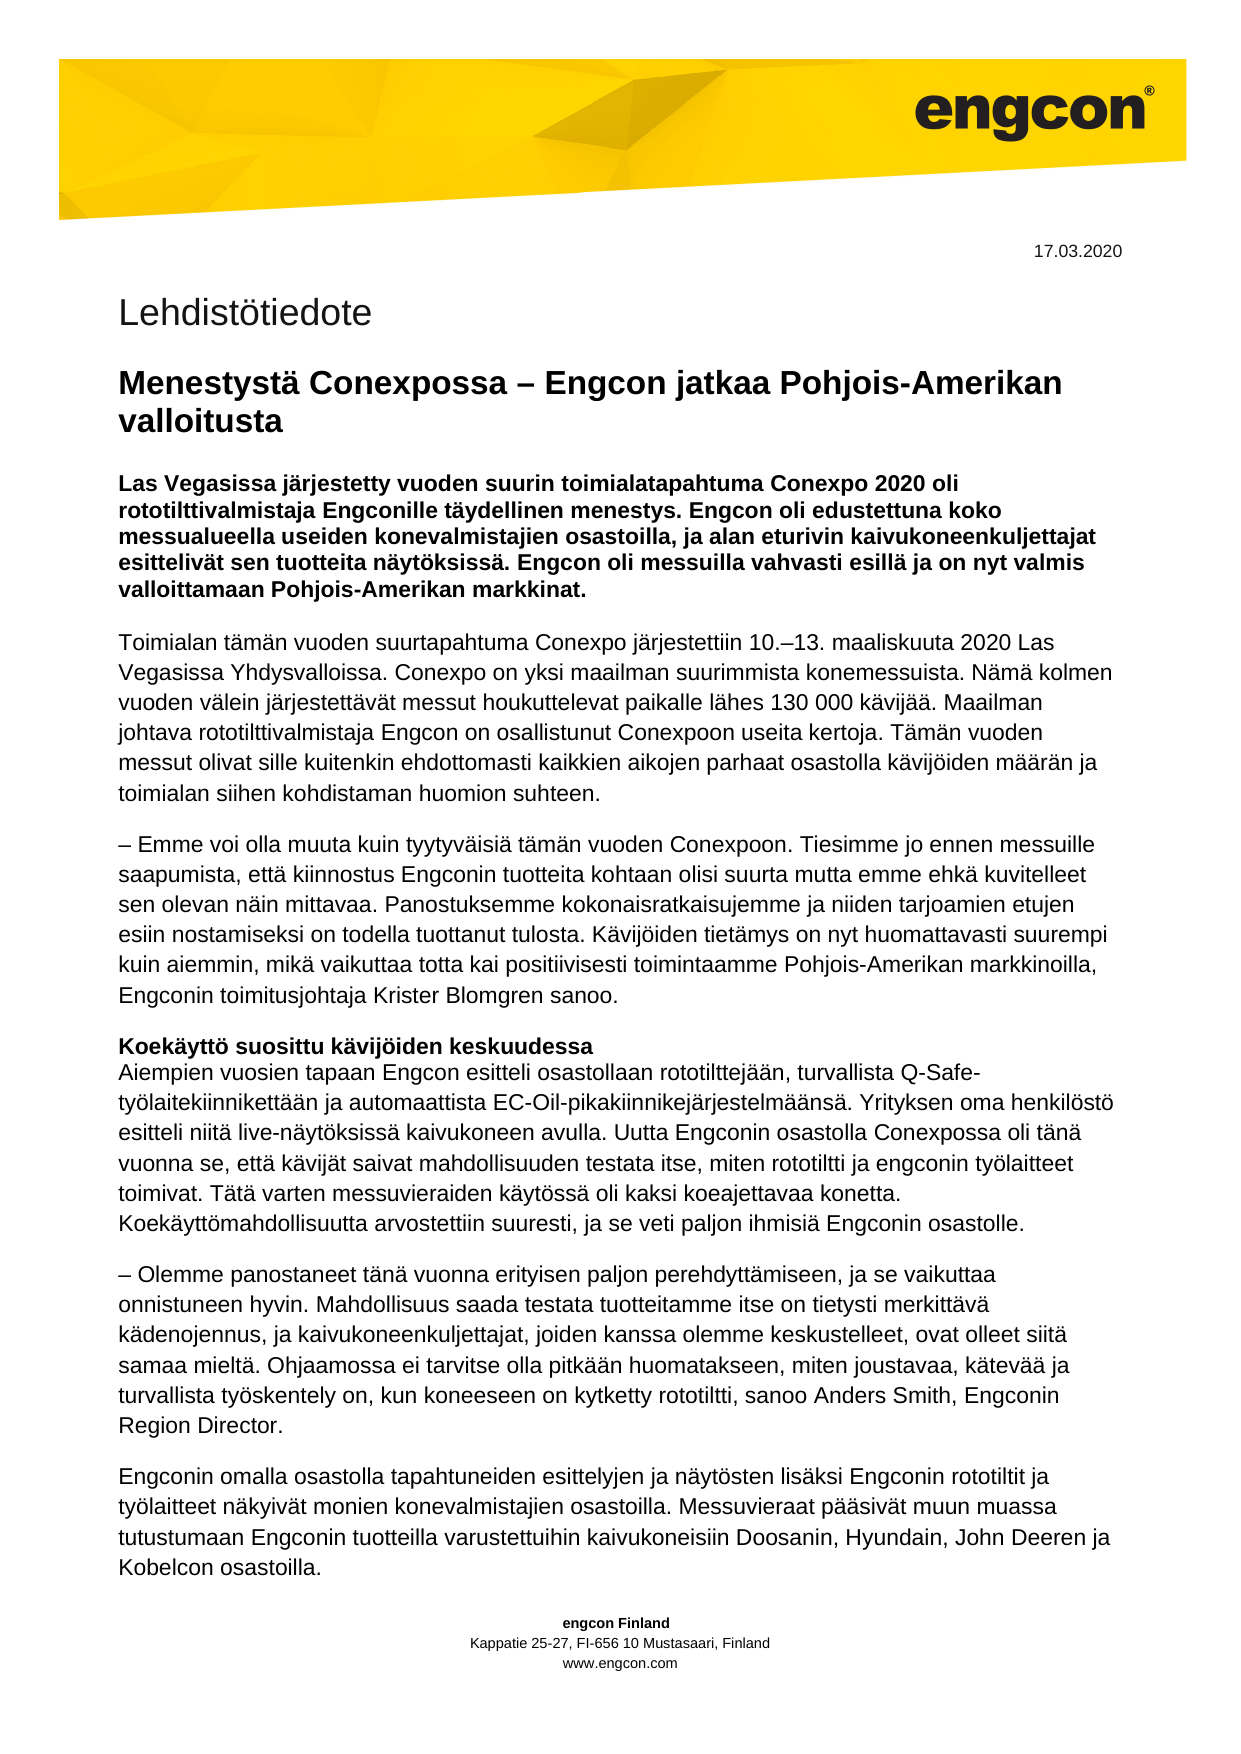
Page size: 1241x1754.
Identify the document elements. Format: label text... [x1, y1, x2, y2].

text Koekäyttö suosittu kävijöiden keskuudessa [118, 1033, 1122, 1059]
picture [59, 59, 1187, 237]
text Lehdistötiedote [118, 291, 1122, 334]
text – Olemme panostaneet tänä vuonna erityisen paljon perehdyttämiseen, ja se vaikuttaa onnistuneen hyvin. Mahdollisuus saada testata tuotteitamme itse on tietysti merkittävä kädenojennus, ja kaivukoneenkuljettajat, joiden kanssa olemme keskustelleet, ovat olleet siitä samaa mieltä. Ohjaamossa ei tarvitse olla pitkään huomatakseen, miten joustavaa, kätevää ja turvallista työskentely on, kun koneeseen on kytketty rototiltti, sanoo Anders Smith, Engconin Region Director. [118, 1261, 1122, 1438]
text Aiempien vuosien tapaan Engcon esitteli osastollaan rototilttejään, turvallista Q-Safe-työlaitekiinnikettään ja automaattista EC-Oil-pikakiinnikejärjestelmäänsä. Yrityksen oma henkilöstö esitteli niitä live-näytöksissä kaivukoneen avulla. Uutta Engconin osastolla Conexpossa oli tänä vuonna se, että kävijät saivat mahdollisuuden testata itse, miten rototiltti ja engconin työlaitteet toimivat. Tätä varten messuvieraiden käytössä oli kaksi koeajettavaa konetta. Koekäyttömahdollisuutta arvostettiin suuresti, ja se veti paljon ihmisiä Engconin osastolle. [118, 1059, 1122, 1236]
text Menestystä Conexpossa – Engcon jatkaa Pohjois-Amerikan valloitusta [118, 363, 1122, 440]
text – Emme voi olla muuta kuin tyytyväisiä tämän vuoden Conexpoon. Tiesimme jo ennen messuille saapumista, että kiinnostus Engconin tuotteita kohtaan olisi suurta mutta emme ehkä kuvitelleet sen olevan näin mittavaa. Panostuksemme kokonaisratkaisujemme ja niiden tarjoamien etujen esiin nostamiseksi on todella tuottanut tulosta. Kävijöiden tietämys on nyt huomattavasti suurempi kuin aiemmin, mikä vaikuttaa totta kai positiivisesti toimintaamme Pohjois-Amerikan markkinoilla, Engconin toimitusjohtaja Krister Blomgren sanoo. [118, 831, 1122, 1008]
text Toimialan tämän vuoden suurtapahtuma Conexpo järjestettiin 10.–13. maaliskuuta 2020 Las Vegasissa Yhdysvalloissa. Conexpo on yksi maailman suurimmista konemessuista. Nämä kolmen vuoden välein järjestettävät messut houkuttelevat paikalle lähes 130 000 kävijää. Maailman johtava rototilttivalmistaja Engcon on osallistunut Conexpoon useita kertoja. Tämän vuoden messut olivat sille kuitenkin ehdottomasti kaikkien aikojen parhaat osastolla kävijöiden määrän ja toimialan siihen kohdistaman huomion suhteen. [118, 628, 1122, 806]
text 17.03.2020 [118, 241, 1122, 261]
text Las Vegasissa järjestetty vuoden suurin toimialatapahtuma Conexpo 2020 oli rototilttivalmistaja Engconille täydellinen menestys. Engcon oli edustettuna koko messualueella useiden konevalmistajien osastoilla, ja alan eturivin kaivukoneenkuljettajat esittelivät sen tuotteita näytöksissä. Engcon oli messuilla vahvasti esillä ja on nyt valmis valloittamaan Pohjois-Amerikan markkinat. [118, 470, 1122, 602]
text Engconin omalla osastolla tapahtuneiden esittelyjen ja näytösten lisäksi Engconin rototiltit ja työlaitteet näkyivät monien konevalmistajien osastoilla. Messuvieraat pääsivät muun muassa tutustumaan Engconin tuotteilla varustettuihin kaivukoneisiin Doosanin, Hyundain, John Deeren ja Kobelcon osastoilla. [118, 1463, 1122, 1580]
